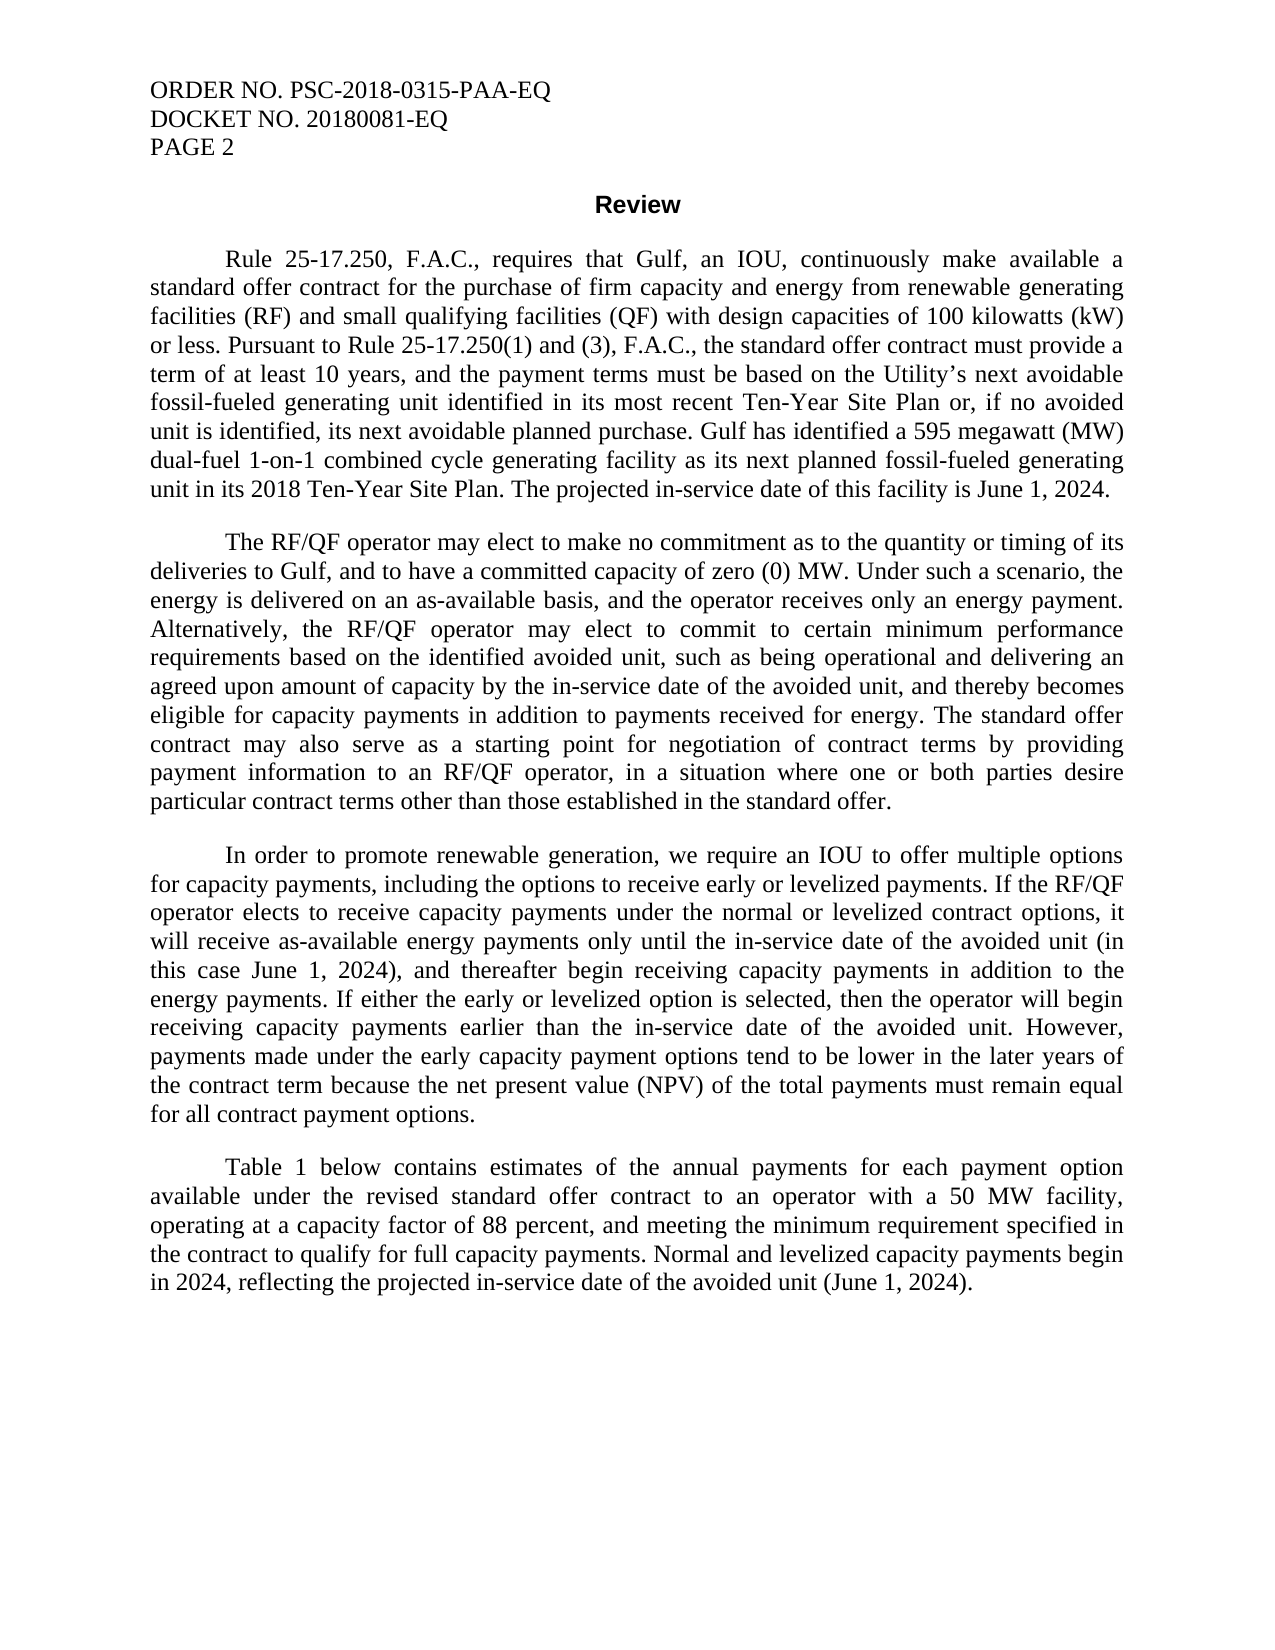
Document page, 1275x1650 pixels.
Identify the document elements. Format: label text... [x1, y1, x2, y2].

text Rule 25-17.250, F.A.C., requires that Gulf, an IOU, continuously make available a standard offer contract for the purchase of firm capacity and energy from renewable generating facilities (RF) and small qualifying facilities (QF) with design capacities of 100 kilowatts (kW) or less. Pursuant to Rule 25-17.250(1) and (3), F.A.C., the standard offer contract must provide a term of at least 10 years, and the payment terms must be based on the Utility’s next avoidable fossil-fueled generating unit identified in its most recent Ten-Year Site Plan or, if no avoided unit is identified, its next avoidable planned purchase. Gulf has identified a 595 megawatt (MW) dual-fuel 1-on-1 combined cycle generating facility as its next planned fossil-fueled generating unit in its 2018 Ten-Year Site Plan. The projected in-service date of this facility is June 1, 2024. [150, 244, 1125, 502]
text In order to promote renewable generation, we require an IOU to offer multiple options for capacity payments, including the options to receive early or levelized payments. If the RF/QF operator elects to receive capacity payments under the normal or levelized contract options, it will receive as-available energy payments only until the in-service date of the avoided unit (in this case June 1, 2024), and thereafter begin receiving capacity payments in addition to the energy payments. If either the early or levelized option is selected, then the operator will begin receiving capacity payments earlier than the in-service date of the avoided unit. However, payments made under the early capacity payment options tend to be lower in the later years of the contract term because the net present value (NPV) of the total payments must remain equal for all contract payment options. [150, 840, 1125, 1127]
text Review [150, 190, 1125, 219]
text Table 1 below contains estimates of the annual payments for each payment option available under the revised standard offer contract to an operator with a 50 MW facility, operating at a capacity factor of 88 percent, and meeting the minimum requirement specified in the contract to qualify for full capacity payments. Normal and levelized capacity payments begin in 2024, reflecting the projected in-service date of the avoided unit (June 1, 2024). [150, 1152, 1125, 1296]
text The RF/QF operator may elect to make no commitment as to the quantity or timing of its deliveries to Gulf, and to have a committed capacity of zero (0) MW. Under such a scenario, the energy is delivered on an as-available basis, and the operator receives only an energy payment. Alternatively, the RF/QF operator may elect to commit to certain minimum performance requirements based on the identified avoided unit, such as being operational and delivering an agreed upon amount of capacity by the in-service date of the avoided unit, and thereby becomes eligible for capacity payments in addition to payments received for energy. The standard offer contract may also serve as a starting point for negotiation of contract terms by providing payment information to an RF/QF operator, in a situation where one or both parties desire particular contract terms other than those established in the standard offer. [150, 527, 1125, 815]
